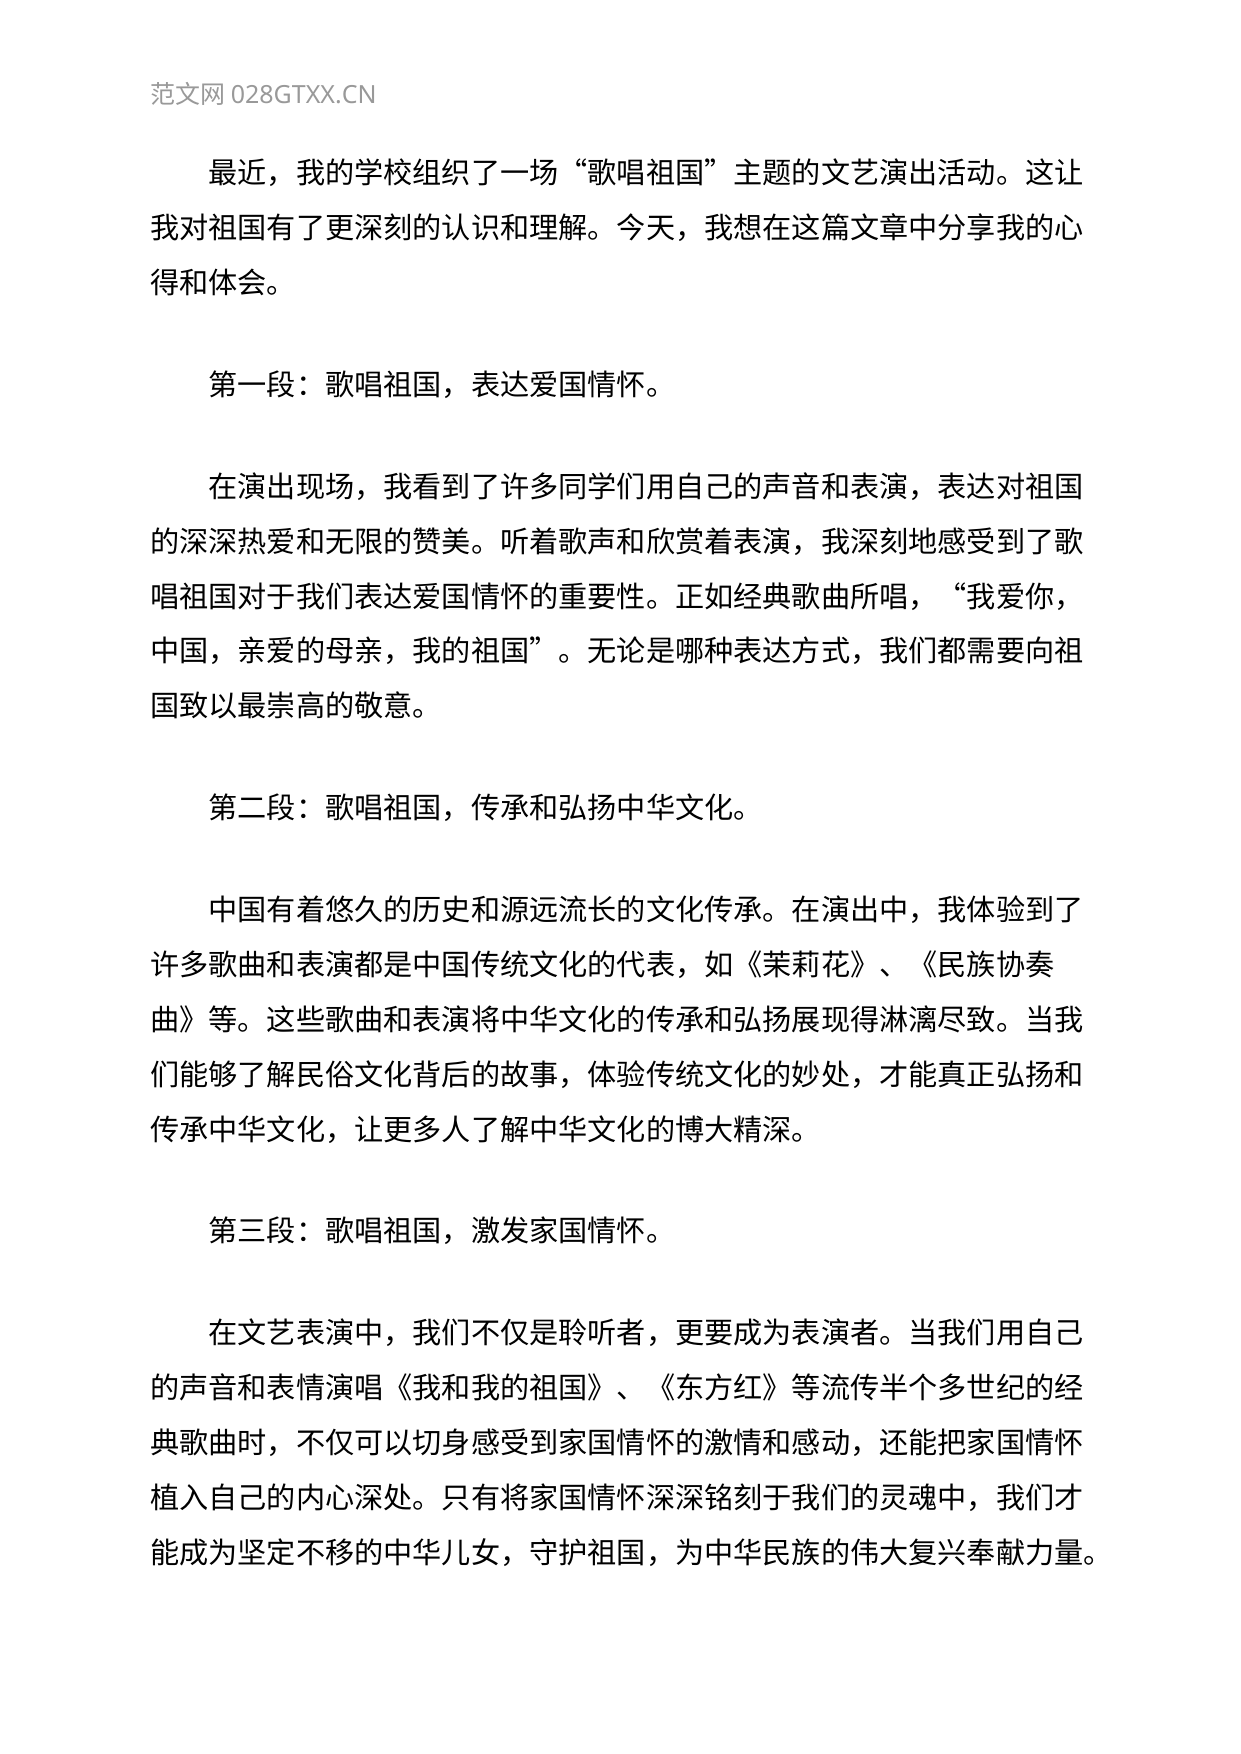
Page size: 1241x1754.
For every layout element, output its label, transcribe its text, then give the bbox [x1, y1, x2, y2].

text 第三段：歌唱祖国，激发家国情怀。 [150, 1208, 1090, 1250]
text 中国有着悠久的历史和源远流长的文化传承。在演出中，我体验到了许多歌曲和表演都是中国传统文化的代表，如《茉莉花》、《民族协奏曲》等。这些歌曲和表演将中华文化的传承和弘扬展现得淋漓尽致。当我们能够了解民俗文化背后的故事，体验传统文化的妙处，才能真正弘扬和传承中华文化，让更多人了解中华文化的博大精深。 [150, 886, 1090, 1148]
text 在文艺表演中，我们不仅是聆听者，更要成为表演者。当我们用自己的声音和表情演唱《我和我的祖国》、《东方红》等流传半个多世纪的经典歌曲时，不仅可以切身感受到家国情怀的激情和感动，还能把家国情怀植入自己的内心深处。只有将家国情怀深深铭刻于我们的灵魂中，我们才能成为坚定不移的中华儿女，守护祖国，为中华民族的伟大复兴奉献力量。 [150, 1309, 1090, 1571]
text 第一段：歌唱祖国，表达爱国情怀。 [150, 362, 1090, 404]
text 最近，我的学校组织了一场“歌唱祖国”主题的文艺演出活动。这让我对祖国有了更深刻的认识和理解。今天，我想在这篇文章中分享我的心得和体会。 [150, 150, 1090, 302]
text 第二段：歌唱祖国，传承和弘扬中华文化。 [150, 785, 1090, 827]
text 在演出现场，我看到了许多同学们用自己的声音和表演，表达对祖国的深深热爱和无限的赞美。听着歌声和欣赏着表演，我深刻地感受到了歌唱祖国对于我们表达爱国情怀的重要性。正如经典歌曲所唱，“我爱你，中国，亲爱的母亲，我的祖国”。无论是哪种表达方式，我们都需要向祖国致以最崇高的敬意。 [150, 463, 1090, 725]
